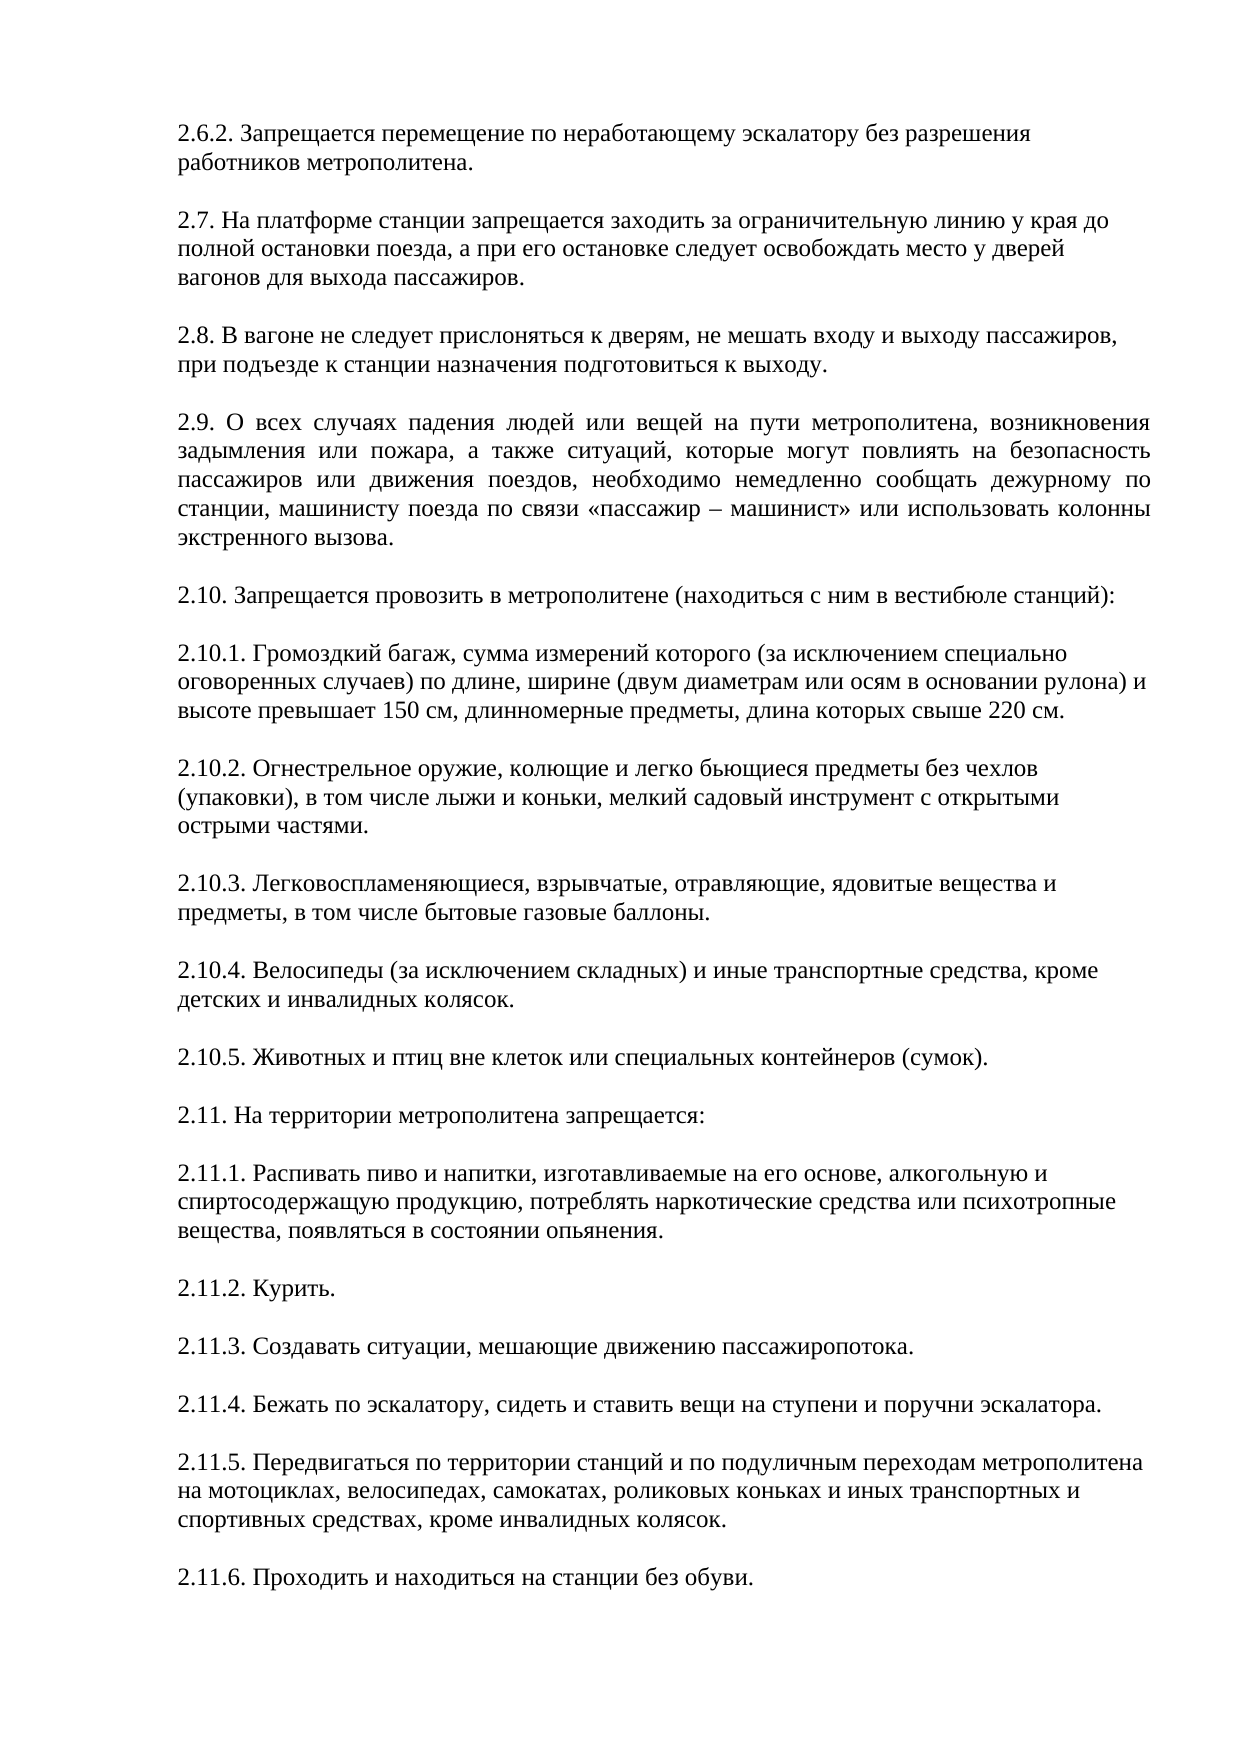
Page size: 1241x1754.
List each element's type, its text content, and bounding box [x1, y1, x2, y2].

text 2.7. На платформе станции запрещается заходить за ограничительную линию у края до полной остановки поезда, а при его остановке следует освобождать место у дверей вагонов для выхода пассажиров. [177, 205, 1152, 291]
text 2.11.1. Распивать пиво и напитки, изготавливаемые на его основе, алкогольную и спиртосодержащую продукцию, потреблять наркотические средства или психотропные вещества, появляться в состоянии опьянения. [177, 1158, 1152, 1244]
text 2.10.4. Велосипеды (за исключением складных) и иные транспортные средства, кроме детских и инвалидных колясок. [177, 955, 1152, 1013]
text 2.10.5. Животных и птиц вне клеток или специальных контейнеров (сумок). [177, 1042, 1152, 1071]
text 2.11.6. Проходить и находиться на станции без обуви. [177, 1562, 1152, 1591]
text 2.11.3. Создавать ситуации, мешающие движению пассажиропотока. [177, 1331, 1152, 1360]
text 2.6.2. Запрещается перемещение по неработающему эскалатору без разрешения работников метрополитена. [177, 118, 1152, 176]
text 2.8. В вагоне не следует прислоняться к дверям, не мешать входу и выходу пассажиров, при подъезде к станции назначения подготовиться к выходу. [177, 320, 1152, 378]
text 2.11.2. Курить. [177, 1273, 1152, 1302]
text 2.10.2. Огнестрельное оружие, колющие и легко бьющиеся предметы без чехлов (упаковки), в том числе лыжи и коньки, мелкий садовый инструмент с открытыми острыми частями. [177, 753, 1152, 839]
text 2.10. Запрещается провозить в метрополитене (находиться с ним в вестибюле станций): [177, 580, 1152, 608]
text 2.11. На территории метрополитена запрещается: [177, 1100, 1152, 1128]
text 2.11.4. Бежать по эскалатору, сидеть и ставить вещи на ступени и поручни эскалатора. [177, 1389, 1152, 1418]
text 2.10.3. Легковоспламеняющиеся, взрывчатые, отравляющие, ядовитые вещества и предметы, в том числе бытовые газовые баллоны. [177, 868, 1152, 926]
text 2.9. О всех случаях падения людей или вещей на пути метрополитена, возникновения задымления или пожара, а также ситуаций, которые могут повлиять на безопасность пассажиров или движения поездов, необходимо немедленно сообщать дежурному по станции, машинисту поезда по связи «пассажир – машинист» или использовать колонны экстренного вызова. [177, 407, 1152, 551]
text 2.10.1. Громоздкий багаж, сумма измерений которого (за исключением специально оговоренных случаев) по длине, ширине (двум диаметрам или осям в основании рулона) и высоте превышает 150 см, длинномерные предметы, длина которых свыше 220 см. [177, 638, 1152, 724]
text 2.11.5. Передвигаться по территории станций и по подуличным переходам метрополитена на мотоциклах, велосипедах, самокатах, роликовых коньках и иных транспортных и спортивных средствах, кроме инвалидных колясок. [177, 1447, 1152, 1533]
